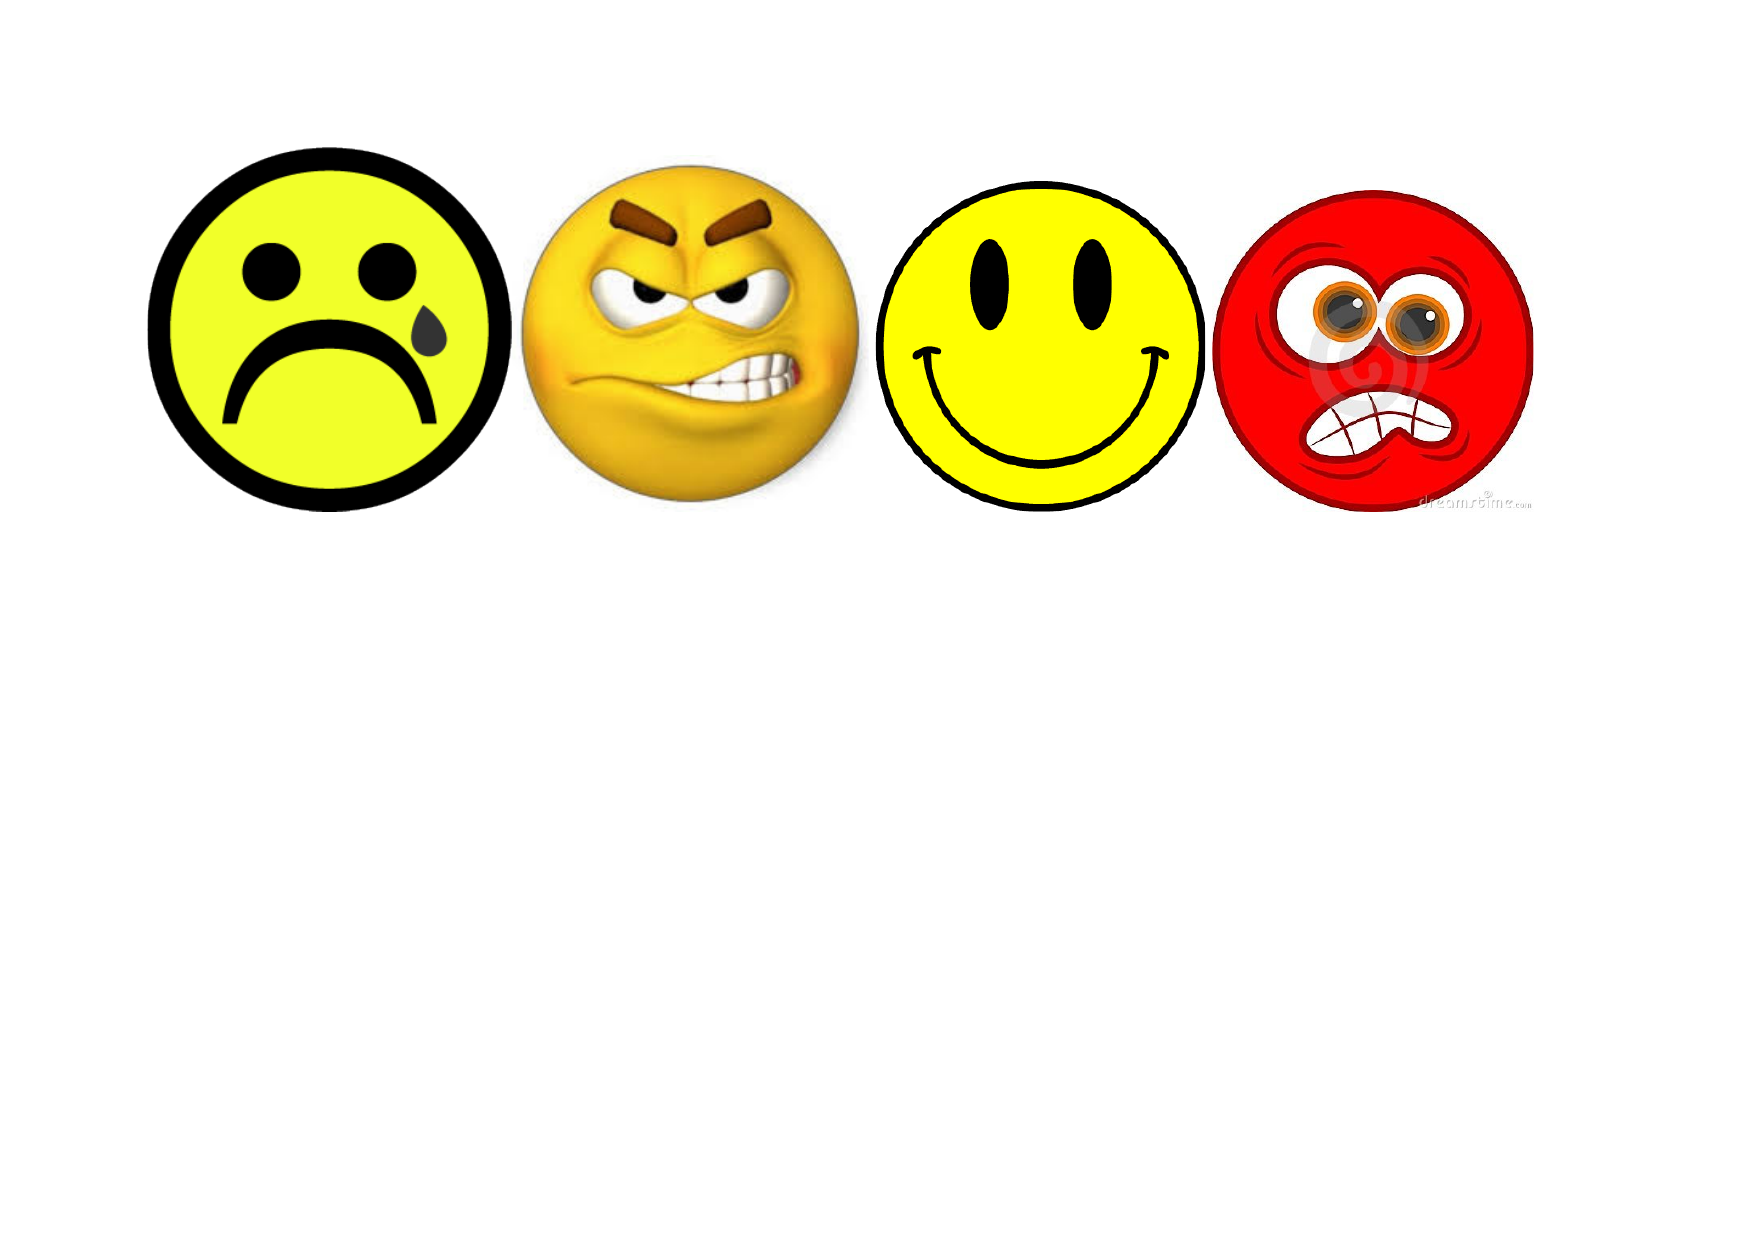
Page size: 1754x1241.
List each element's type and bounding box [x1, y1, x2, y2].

picture [1212, 190, 1534, 512]
picture [147, 147, 869, 512]
picture [875, 181, 1206, 512]
